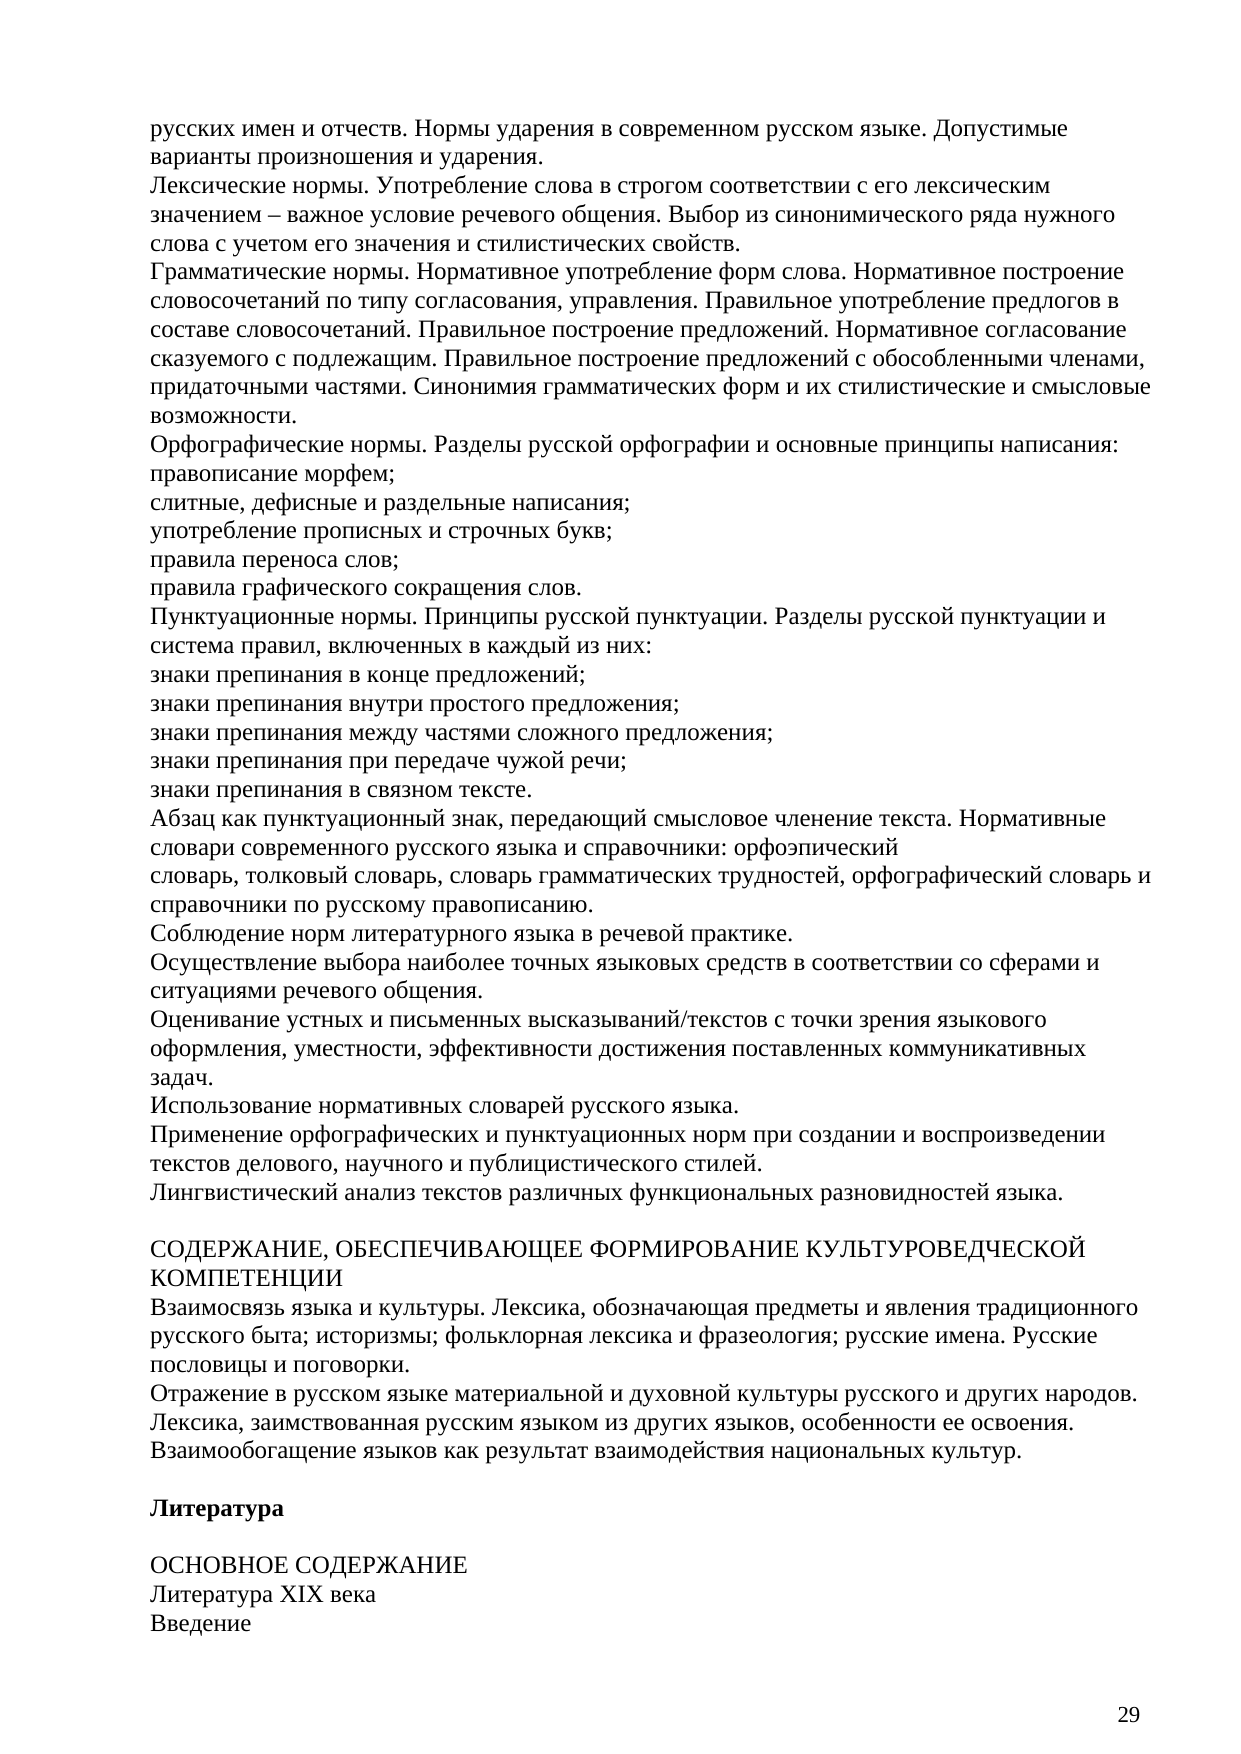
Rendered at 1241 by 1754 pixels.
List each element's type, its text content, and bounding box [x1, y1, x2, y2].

text Литература XIX века Введение [150, 1579, 424, 1637]
text Соблюдение норм литературного языка в речевой практике. [150, 918, 1184, 947]
text Взаимосвязь языка и культуры. Лексика, обозначающая предметы и явления традиционного русского быта; историзмы; фольклорная лексика и фразеология; русские имена. Русские пословицы и поговорки. [150, 1292, 1141, 1378]
text знаки препинания внутри простого предложения; [150, 688, 1184, 717]
text словарь, толковый словарь, словарь грамматических трудностей, орфографический словарь и справочники по русскому правописанию. [150, 860, 1154, 918]
text знаки препинания между частями сложного предложения; знаки препинания при передаче чужой речи; [150, 717, 776, 774]
text Взаимообогащение языков как результат взаимодействия национальных культур. [150, 1435, 1184, 1464]
text Грамматические нормы. Нормативное употребление форм слова. Нормативное построение словосочетаний по типу согласования, управления. Правильное употребление предлогов в составе словосочетаний. Правильное построение предложений. Нормативное согласование сказуемого с подлежащим. Правильное построение предложений с обособленными членами, придаточными частями. Синонимия грамматических форм и их стилистические и смысловые возможности. [150, 256, 1184, 429]
text русских имен и отчеств. Нормы ударения в современном русском языке. Допустимые варианты произношения и ударения. [150, 113, 1153, 170]
text правила графического сокращения слов. [150, 573, 1184, 601]
text Лексические нормы. Употребление слова в строгом соответствии с его лексическим значением – важное условие речевого общения. Выбор из синонимического ряда нужного слова с учетом его значения и стилистических свойств. [150, 170, 1118, 256]
text Лингвистический анализ текстов различных функциональных разновидностей языка. [150, 1177, 1184, 1205]
text слитные, дефисные и раздельные написания; употребление прописных и строчных букв; правила переноса слов; [150, 487, 633, 573]
text Осуществление выбора наиболее точных языковых средств в соответствии со сферами и ситуациями речевого общения. [150, 947, 1184, 1004]
text знаки препинания в конце предложений; [150, 659, 1184, 688]
subtitle Литература [150, 1493, 1184, 1522]
text ОСНОВНОЕ СОДЕРЖАНИЕ [150, 1551, 1184, 1579]
text Отражение в русском языке материальной и духовной культуры русского и других народов. Лексика, заимствованная русским языком из других языков, особенности ее освоения. [150, 1378, 1141, 1435]
text Применение орфографических и пунктуационных норм при создании и воспроизведении текстов делового, научного и публицистического стилей. [150, 1119, 1109, 1177]
text СОДЕРЖАНИЕ, ОБЕСПЕЧИВАЮЩЕЕ ФОРМИРОВАНИЕ КУЛЬТУРОВЕДЧЕСКОЙ КОМПЕТЕНЦИИ [150, 1234, 1089, 1292]
text Использование нормативных словарей русского языка. [150, 1090, 1184, 1119]
text Пунктуационные нормы. Принципы русской пунктуации. Разделы русской пунктуации и система правил, включенных в каждый из них: [150, 601, 1184, 659]
text Оценивание устных и письменных высказываний/текстов с точки зрения языкового оформления, уместности, эффективности достижения поставленных коммуникативных задач. [150, 1004, 1127, 1090]
text Абзац как пунктуационный знак, передающий смысловое членение текста. Нормативные словари современного русского языка и справочники: орфоэпический [150, 803, 1184, 860]
text знаки препинания в связном тексте. [150, 774, 1184, 803]
text Орфографические нормы. Разделы русской орфографии и основные принципы написания: правописание морфем; [150, 429, 1184, 486]
